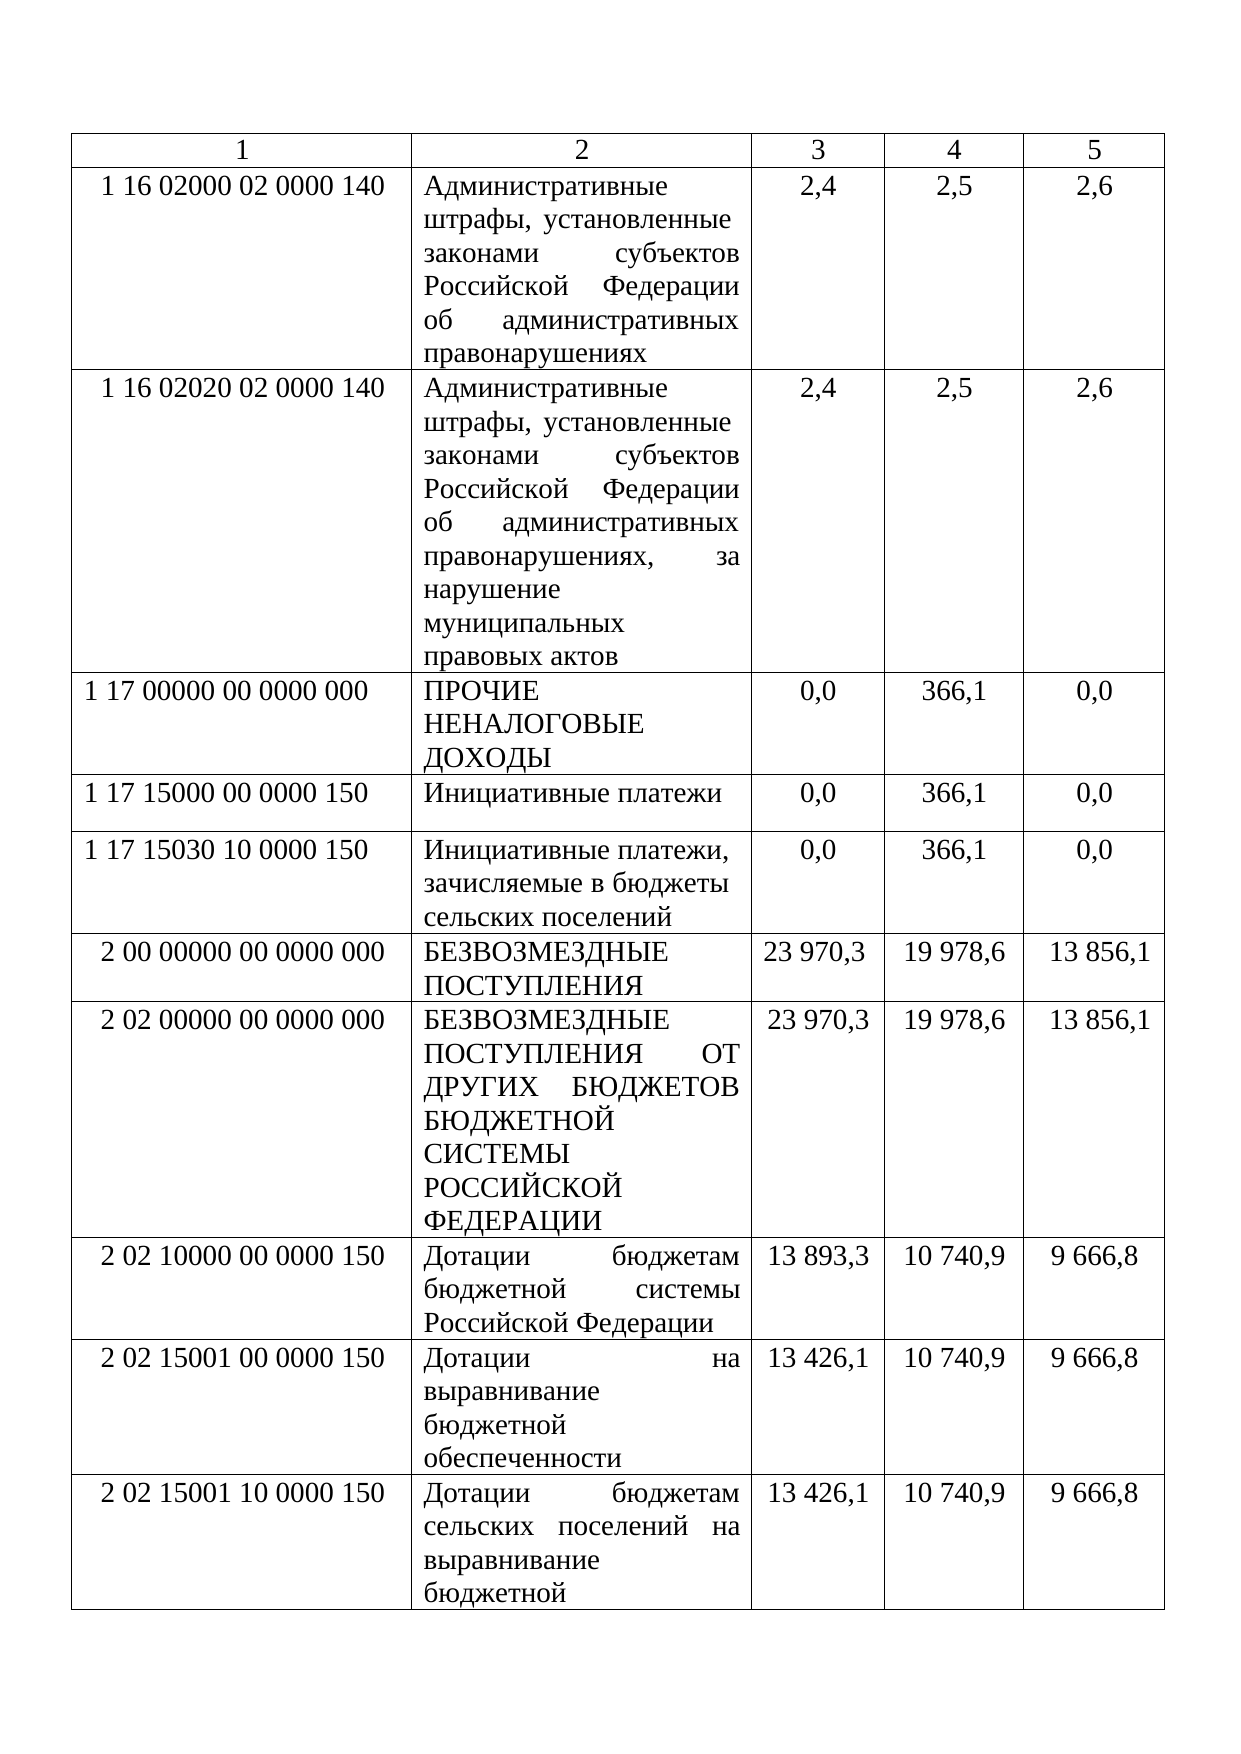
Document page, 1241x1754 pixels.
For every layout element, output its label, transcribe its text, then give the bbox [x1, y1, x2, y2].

table_cell 2 00 00000 00 0000 000 [72, 934, 411, 1001]
table_cell БЕЗВОЗМЕЗДНЫЕ ПОСТУПЛЕНИЯ [412, 934, 751, 1001]
table_cell 9 666,8 [1024, 1340, 1164, 1474]
table_cell 0,0 [752, 673, 884, 774]
table_cell 2 02 10000 00 0000 150 [72, 1238, 411, 1339]
table_cell 9 666,8 [1024, 1475, 1164, 1609]
table_cell 2 02 00000 00 0000 000 [72, 1002, 411, 1237]
table_cell 366,1 [885, 673, 1023, 774]
table_cell 9 666,8 [1024, 1238, 1164, 1339]
table_cell 1 17 15000 00 0000 150 [72, 775, 411, 831]
table_cell Дотации на выравнивание бюджетной обеспеченности [412, 1340, 751, 1474]
table_cell 2,4 [752, 168, 884, 369]
table_cell Инициативные платежи, зачисляемые в бюджеты сельских поселений [412, 832, 751, 933]
table_cell 10 740,9 [885, 1475, 1023, 1609]
table_cell 10 740,9 [885, 1238, 1023, 1339]
table_cell Административные штрафы, установленные законами субъектов Российской Федерации об административных правонарушениях [412, 168, 751, 369]
table_cell 2,5 [885, 168, 1023, 369]
table_cell 23 970,3 [752, 934, 884, 1001]
table_cell 1 16 02000 02 0000 140 [72, 168, 411, 369]
table_cell 0,0 [752, 775, 884, 831]
table_header 2 [412, 134, 751, 167]
table_header 1 [72, 134, 411, 167]
table_cell 19 978,6 [885, 1002, 1023, 1237]
table_cell 0,0 [1024, 775, 1164, 831]
table_cell 0,0 [1024, 673, 1164, 774]
table_cell 13 426,1 [752, 1340, 884, 1474]
table_cell 13 426,1 [752, 1475, 884, 1609]
table_cell 0,0 [752, 832, 884, 933]
table_cell 2,4 [752, 370, 884, 672]
table_cell 13 893,3 [752, 1238, 884, 1339]
table_header 3 [752, 134, 884, 167]
table_cell 23 970,3 [752, 1002, 884, 1237]
table_cell 2 02 15001 00 0000 150 [72, 1340, 411, 1474]
table_cell БЕЗВОЗМЕЗДНЫЕ ПОСТУПЛЕНИЯ ОТ ДРУГИХ БЮДЖЕТОВ БЮДЖЕТНОЙ СИСТЕМЫ РОССИЙСКОЙ ФЕДЕРАЦИИ [412, 1002, 751, 1237]
table_cell 2,6 [1024, 168, 1164, 369]
table_cell Дотации бюджетам сельских поселений на выравнивание бюджетной [412, 1475, 751, 1609]
table_cell Административные штрафы, установленные законами субъектов Российской Федерации об административных правонарушениях, за нарушение муниципальных правовых актов [412, 370, 751, 672]
table_cell 1 17 00000 00 0000 000 [72, 673, 411, 774]
table_cell Дотации бюджетам бюджетной системы Российской Федерации [412, 1238, 751, 1339]
table_cell 13 856,1 [1024, 1002, 1164, 1237]
table_cell 19 978,6 [885, 934, 1023, 1001]
table_cell 13 856,1 [1024, 934, 1164, 1001]
table_cell 2,5 [885, 370, 1023, 672]
table_cell 10 740,9 [885, 1340, 1023, 1474]
table_cell 366,1 [885, 775, 1023, 831]
table_cell 1 16 02020 02 0000 140 [72, 370, 411, 672]
table_header 5 [1024, 134, 1164, 167]
table_cell ПРОЧИЕ НЕНАЛОГОВЫЕ ДОХОДЫ [412, 673, 751, 774]
table_cell 366,1 [885, 832, 1023, 933]
table_cell 2 02 15001 10 0000 150 [72, 1475, 411, 1609]
table_cell 2,6 [1024, 370, 1164, 672]
table_header 4 [885, 134, 1023, 167]
table_cell 1 17 15030 10 0000 150 [72, 832, 411, 933]
table_cell Инициативные платежи [412, 775, 751, 831]
table_cell 0,0 [1024, 832, 1164, 933]
